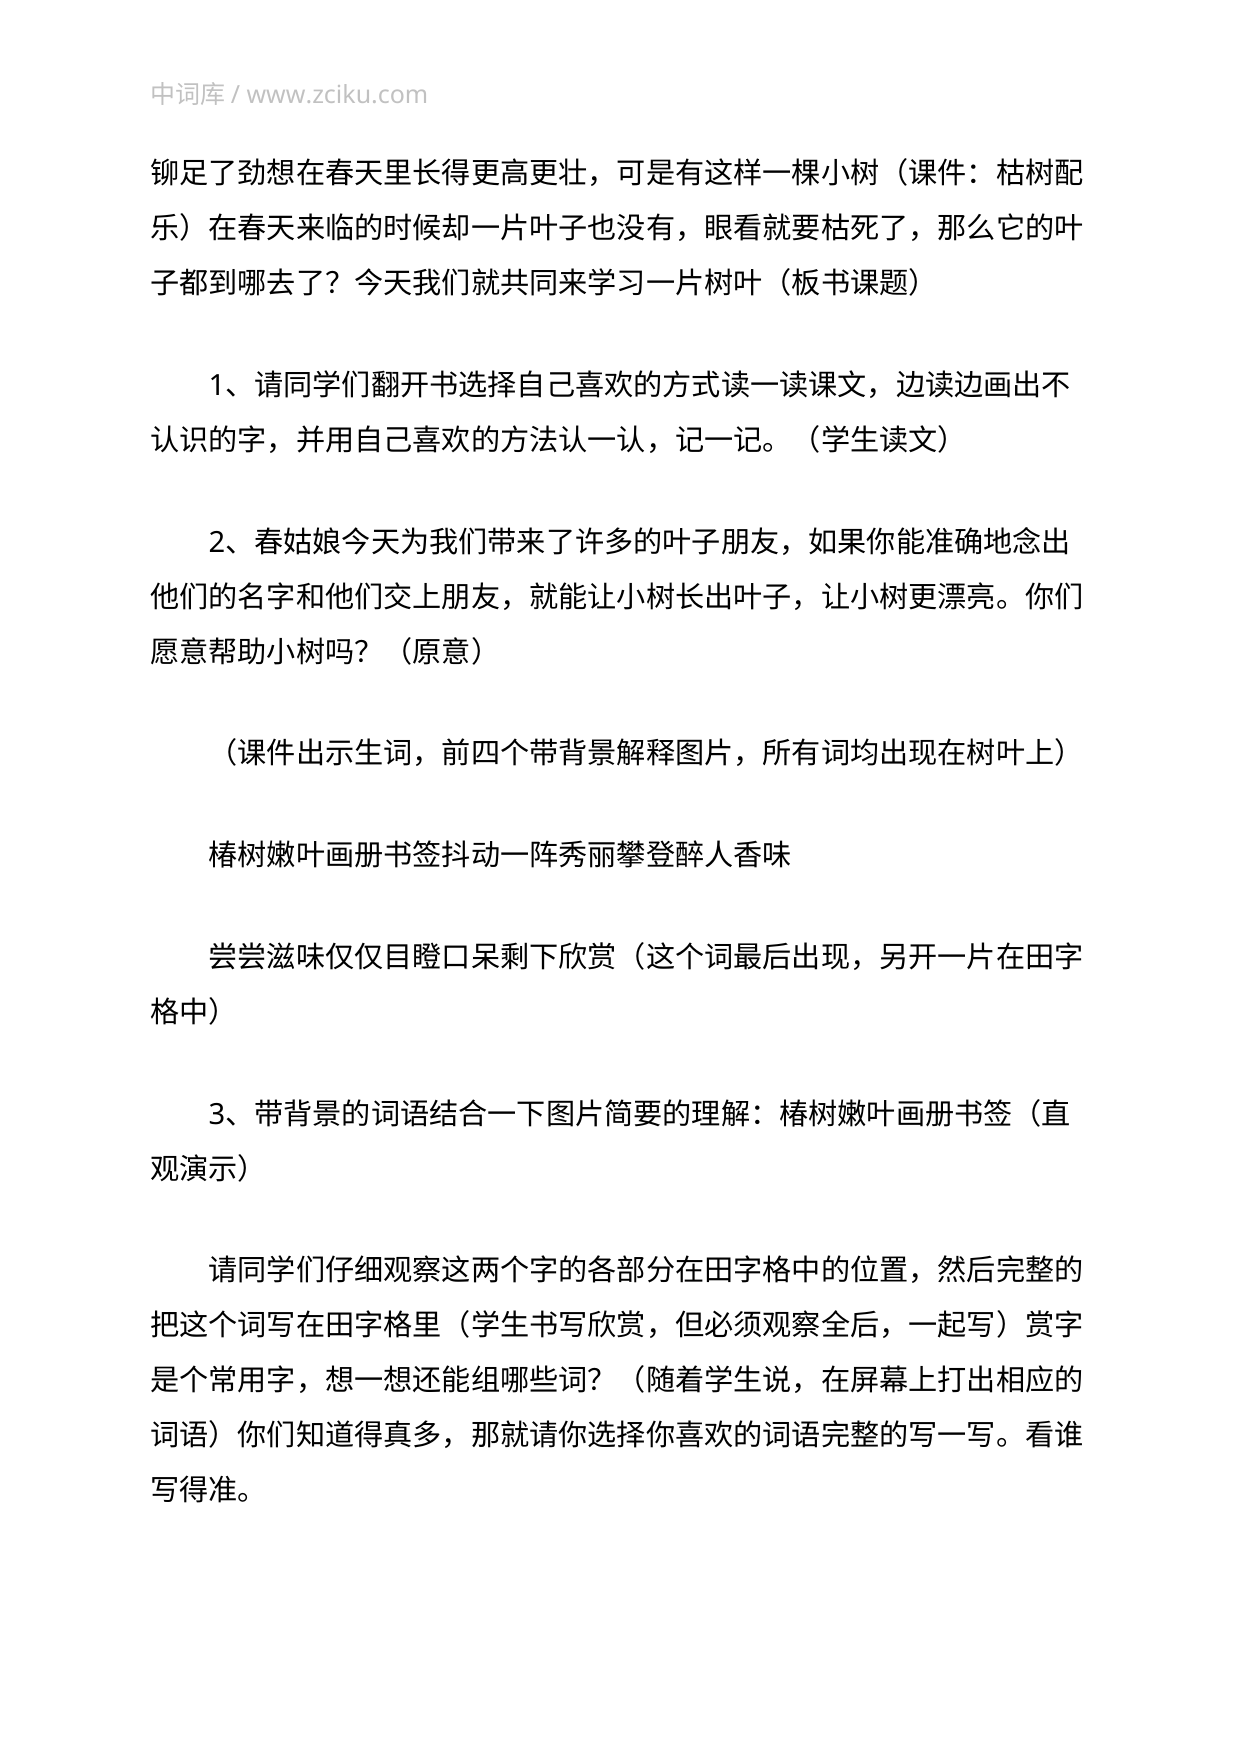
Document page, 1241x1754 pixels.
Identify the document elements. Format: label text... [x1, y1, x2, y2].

text （课件出示生词，前四个带背景解释图片，所有词均出现在树叶上） [150, 730, 1090, 772]
text 1、请同学们翻开书选择自己喜欢的方式读一读课文，边读边画出不认识的字，并用自己喜欢的方法认一认，记一记。（学生读文） [150, 362, 1090, 459]
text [150, 150, 1090, 302]
text 请同学们仔细观察这两个字的各部分在田字格中的位置，然后完整的把这个词写在田字格里（学生书写欣赏，但必须观察全后，一起写）赏字是个常用字，想一想还能组哪些词？（随着学生说，在屏幕上打出相应的词语）你们知道得真多，那就请你选择你喜欢的词语完整的写一写。看谁写得准。 [150, 1247, 1090, 1509]
text 椿树嫩叶画册书签抖动一阵秀丽攀登醉人香味 [150, 832, 1090, 874]
text 尝尝滋味仅仅目瞪口呆剩下欣赏（这个词最后出现，另开一片在田字格中） [150, 933, 1090, 1031]
text 2、春姑娘今天为我们带来了许多的叶子朋友，如果你能准确地念出他们的名字和他们交上朋友，就能让小树长出叶子，让小树更漂亮。你们愿意帮助小树吗？（原意） [150, 518, 1090, 671]
text 3、带背景的词语结合一下图片简要的理解：椿树嫩叶画册书签（直观演示） [150, 1090, 1090, 1187]
